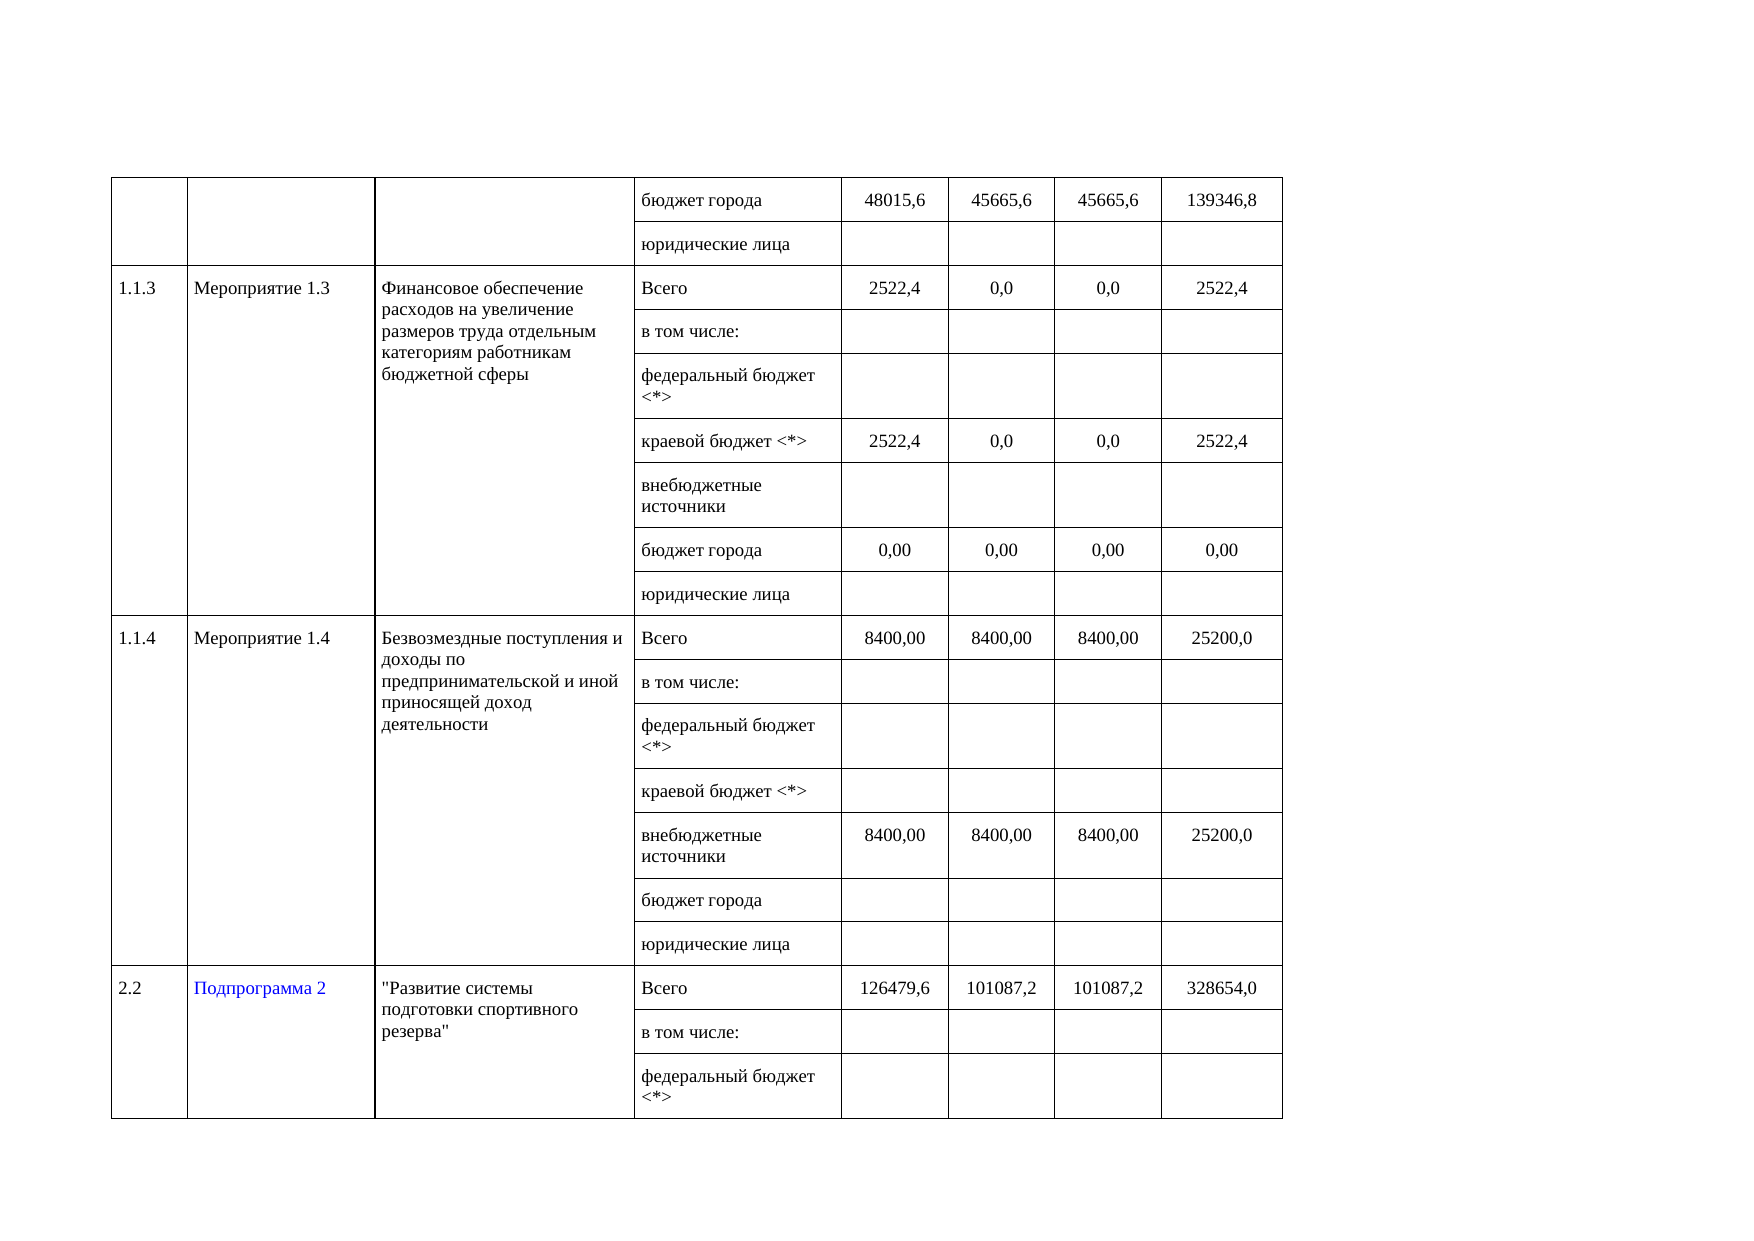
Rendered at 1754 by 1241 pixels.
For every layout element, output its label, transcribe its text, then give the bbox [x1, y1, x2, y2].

table_cell 0,00 [949, 528, 1054, 571]
table_cell Мероприятие 1.3 [188, 266, 374, 615]
table_cell [1162, 922, 1282, 965]
table_cell [842, 310, 948, 353]
table_cell [1055, 769, 1161, 812]
table_cell [842, 660, 948, 703]
table_cell Всего [635, 966, 841, 1009]
table_cell 8400,00 [1055, 616, 1161, 659]
table_cell 8400,00 [949, 616, 1054, 659]
table_cell [1162, 222, 1282, 265]
table_cell 25200,0 [1162, 616, 1282, 659]
table_cell юридические лица [635, 572, 841, 615]
table_cell [949, 354, 1054, 418]
table_cell 0,0 [949, 419, 1054, 462]
table_cell Всего [635, 616, 841, 659]
table_cell 1.1.4 [112, 616, 187, 965]
table_cell внебюджетные источники [635, 813, 841, 877]
table_cell [949, 769, 1054, 812]
table_cell [842, 879, 948, 921]
table_cell [949, 1054, 1054, 1118]
table_cell [1162, 310, 1282, 353]
table_cell бюджет города [635, 178, 841, 221]
table_cell 8400,00 [842, 616, 948, 659]
table_cell в том числе: [635, 1010, 841, 1053]
table_cell 8400,00 [842, 813, 948, 877]
table_cell [1055, 1054, 1161, 1118]
table_cell [1162, 572, 1282, 615]
table_cell 139346,8 [1162, 178, 1282, 221]
table_cell Мероприятие 1.4 [188, 616, 374, 965]
table_cell [949, 704, 1054, 768]
table_cell 0,00 [842, 528, 948, 571]
table_cell [949, 310, 1054, 353]
table_cell Безвозмездные поступления и доходы по предпринимательской и иной приносящей доход деятельности [376, 616, 634, 965]
table_cell 101087,2 [949, 966, 1054, 1009]
table_cell [1055, 704, 1161, 768]
table_cell [1162, 354, 1282, 418]
table_cell федеральный бюджет <*> [635, 354, 841, 418]
table_cell [1162, 879, 1282, 921]
table_cell 0,00 [1162, 528, 1282, 571]
table_cell [949, 572, 1054, 615]
table_cell юридические лица [635, 222, 841, 265]
table_cell 45665,6 [949, 178, 1054, 221]
table_cell Финансовое обеспечение расходов на увеличение размеров труда отдельным категориям работникам бюджетной сферы [376, 266, 634, 615]
table_cell 8400,00 [949, 813, 1054, 877]
table_cell [1162, 704, 1282, 768]
table_cell [1162, 660, 1282, 703]
table_cell 48015,6 [842, 178, 948, 221]
table_cell в том числе: [635, 310, 841, 353]
table_cell [842, 222, 948, 265]
table_cell 2522,4 [842, 419, 948, 462]
table_cell 101087,2 [1055, 966, 1161, 1009]
table_cell 126479,6 [842, 966, 948, 1009]
table_cell [1162, 769, 1282, 812]
table_cell 8400,00 [1055, 813, 1161, 877]
table_cell 0,0 [949, 266, 1054, 309]
table_cell [842, 1010, 948, 1053]
table_cell [842, 354, 948, 418]
table_cell [949, 922, 1054, 965]
table_cell [842, 922, 948, 965]
table_cell краевой бюджет <*> [635, 419, 841, 462]
table_cell [1055, 1010, 1161, 1053]
table_cell [1055, 310, 1161, 353]
table_cell [1055, 879, 1161, 921]
table_cell [1055, 660, 1161, 703]
table_cell [1055, 922, 1161, 965]
table_cell 0,00 [1055, 528, 1161, 571]
table_cell [949, 1010, 1054, 1053]
table_cell 25200,0 [1162, 813, 1282, 877]
table_cell в том числе: [635, 660, 841, 703]
table_cell [842, 1054, 948, 1118]
table_cell бюджет города [635, 528, 841, 571]
table_cell [949, 463, 1054, 527]
table_cell [1055, 572, 1161, 615]
table_cell Подпрограмма 2 [188, 966, 374, 1118]
table_cell [1162, 1054, 1282, 1118]
table_cell 328654,0 [1162, 966, 1282, 1009]
table_cell [949, 660, 1054, 703]
table_cell 45665,6 [1055, 178, 1161, 221]
table_cell внебюджетные источники [635, 463, 841, 527]
table_cell 2522,4 [1162, 266, 1282, 309]
table_cell [949, 222, 1054, 265]
table_cell Всего [635, 266, 841, 309]
table_cell [842, 769, 948, 812]
table_cell [949, 879, 1054, 921]
table_cell 2522,4 [842, 266, 948, 309]
table_cell [1055, 354, 1161, 418]
table_cell [842, 704, 948, 768]
table_cell 2522,4 [1162, 419, 1282, 462]
table_cell 0,0 [1055, 419, 1161, 462]
table_cell [1055, 463, 1161, 527]
table_cell 2.2 [112, 966, 187, 1118]
table_cell краевой бюджет <*> [635, 769, 841, 812]
table_cell "Развитие системы подготовки спортивного резерва" [376, 966, 634, 1118]
table_cell [1162, 463, 1282, 527]
table_cell 0,0 [1055, 266, 1161, 309]
table_cell [1055, 222, 1161, 265]
table_cell [842, 572, 948, 615]
table_cell [842, 463, 948, 527]
table_cell бюджет города [635, 879, 841, 921]
table_cell 1.1.3 [112, 266, 187, 615]
table_cell федеральный бюджет <*> [635, 1054, 841, 1118]
table_cell [1162, 1010, 1282, 1053]
table_cell федеральный бюджет <*> [635, 704, 841, 768]
table_cell юридические лица [635, 922, 841, 965]
